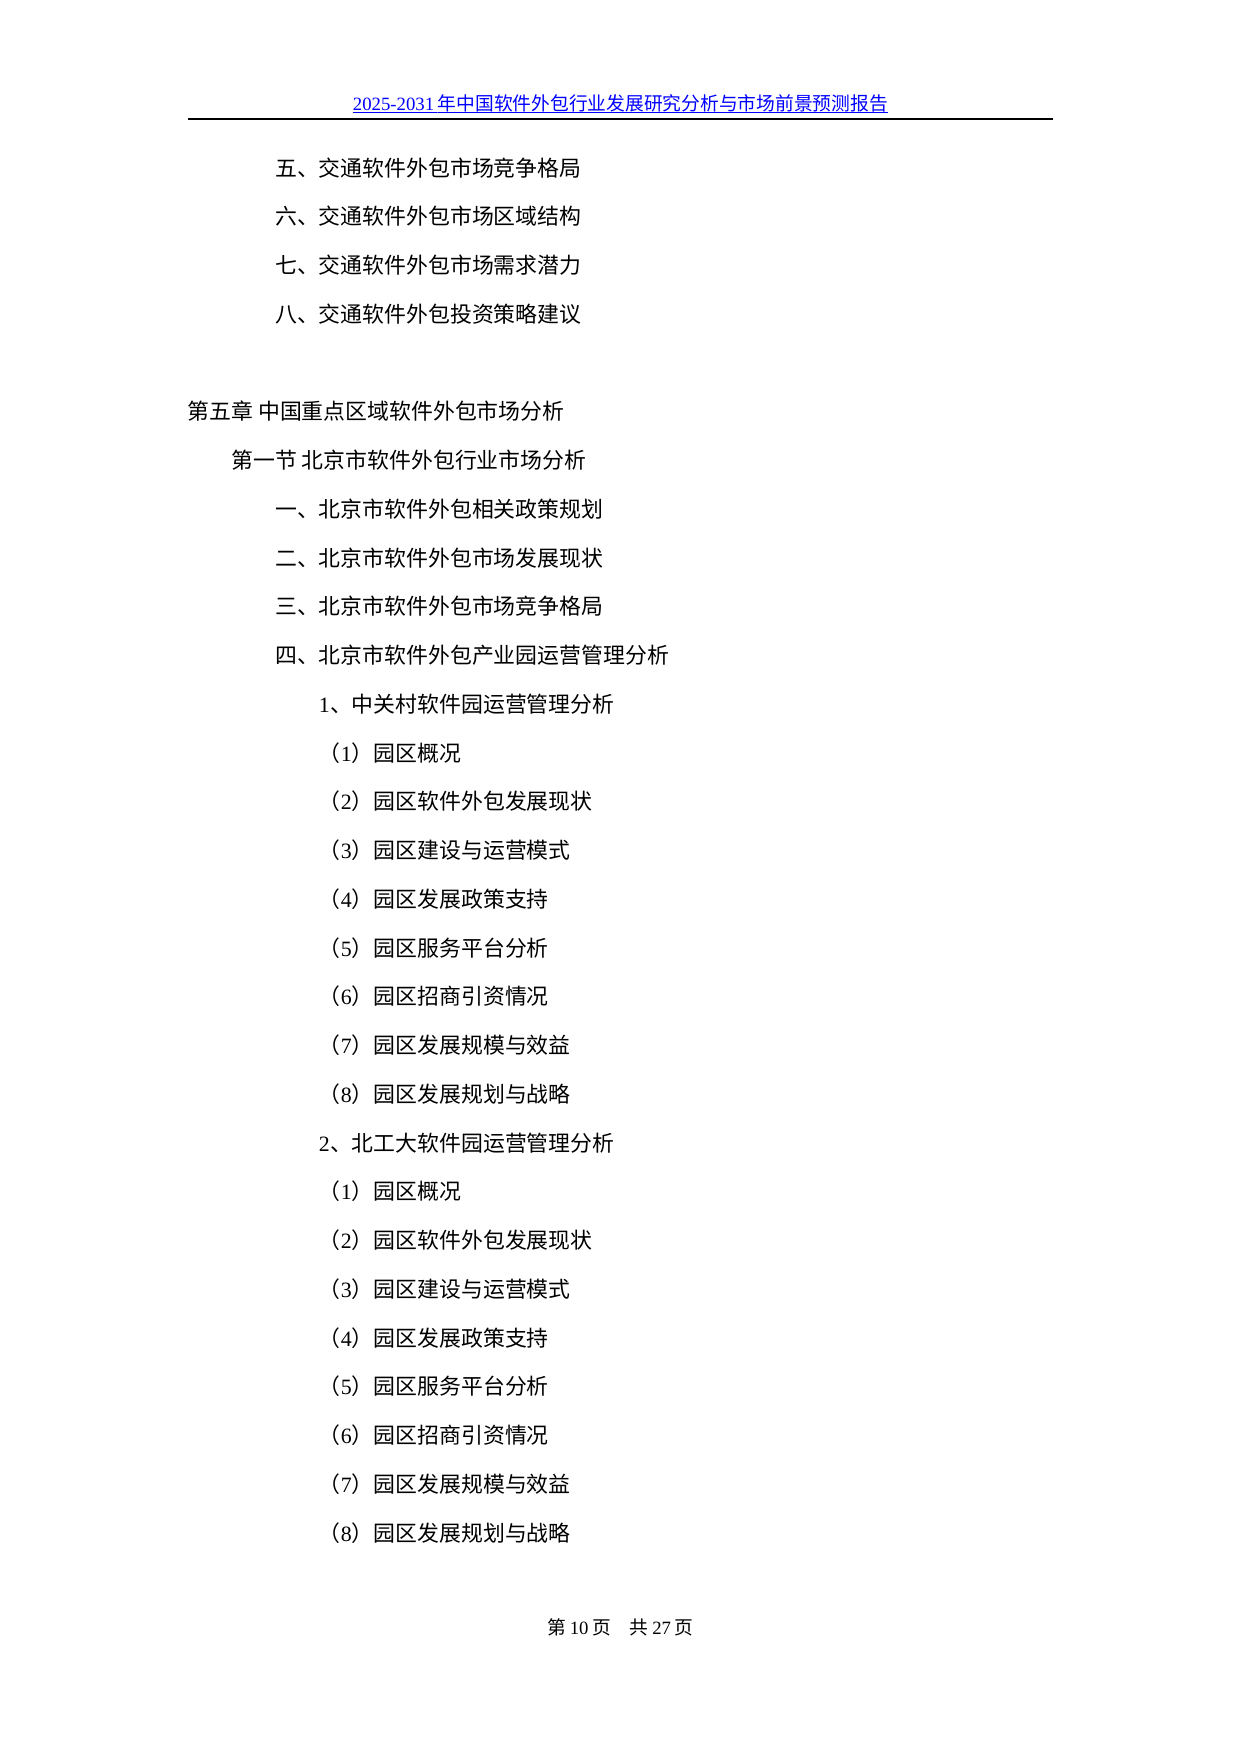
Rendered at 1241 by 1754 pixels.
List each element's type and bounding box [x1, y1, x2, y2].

text [187, 150, 1053, 1548]
